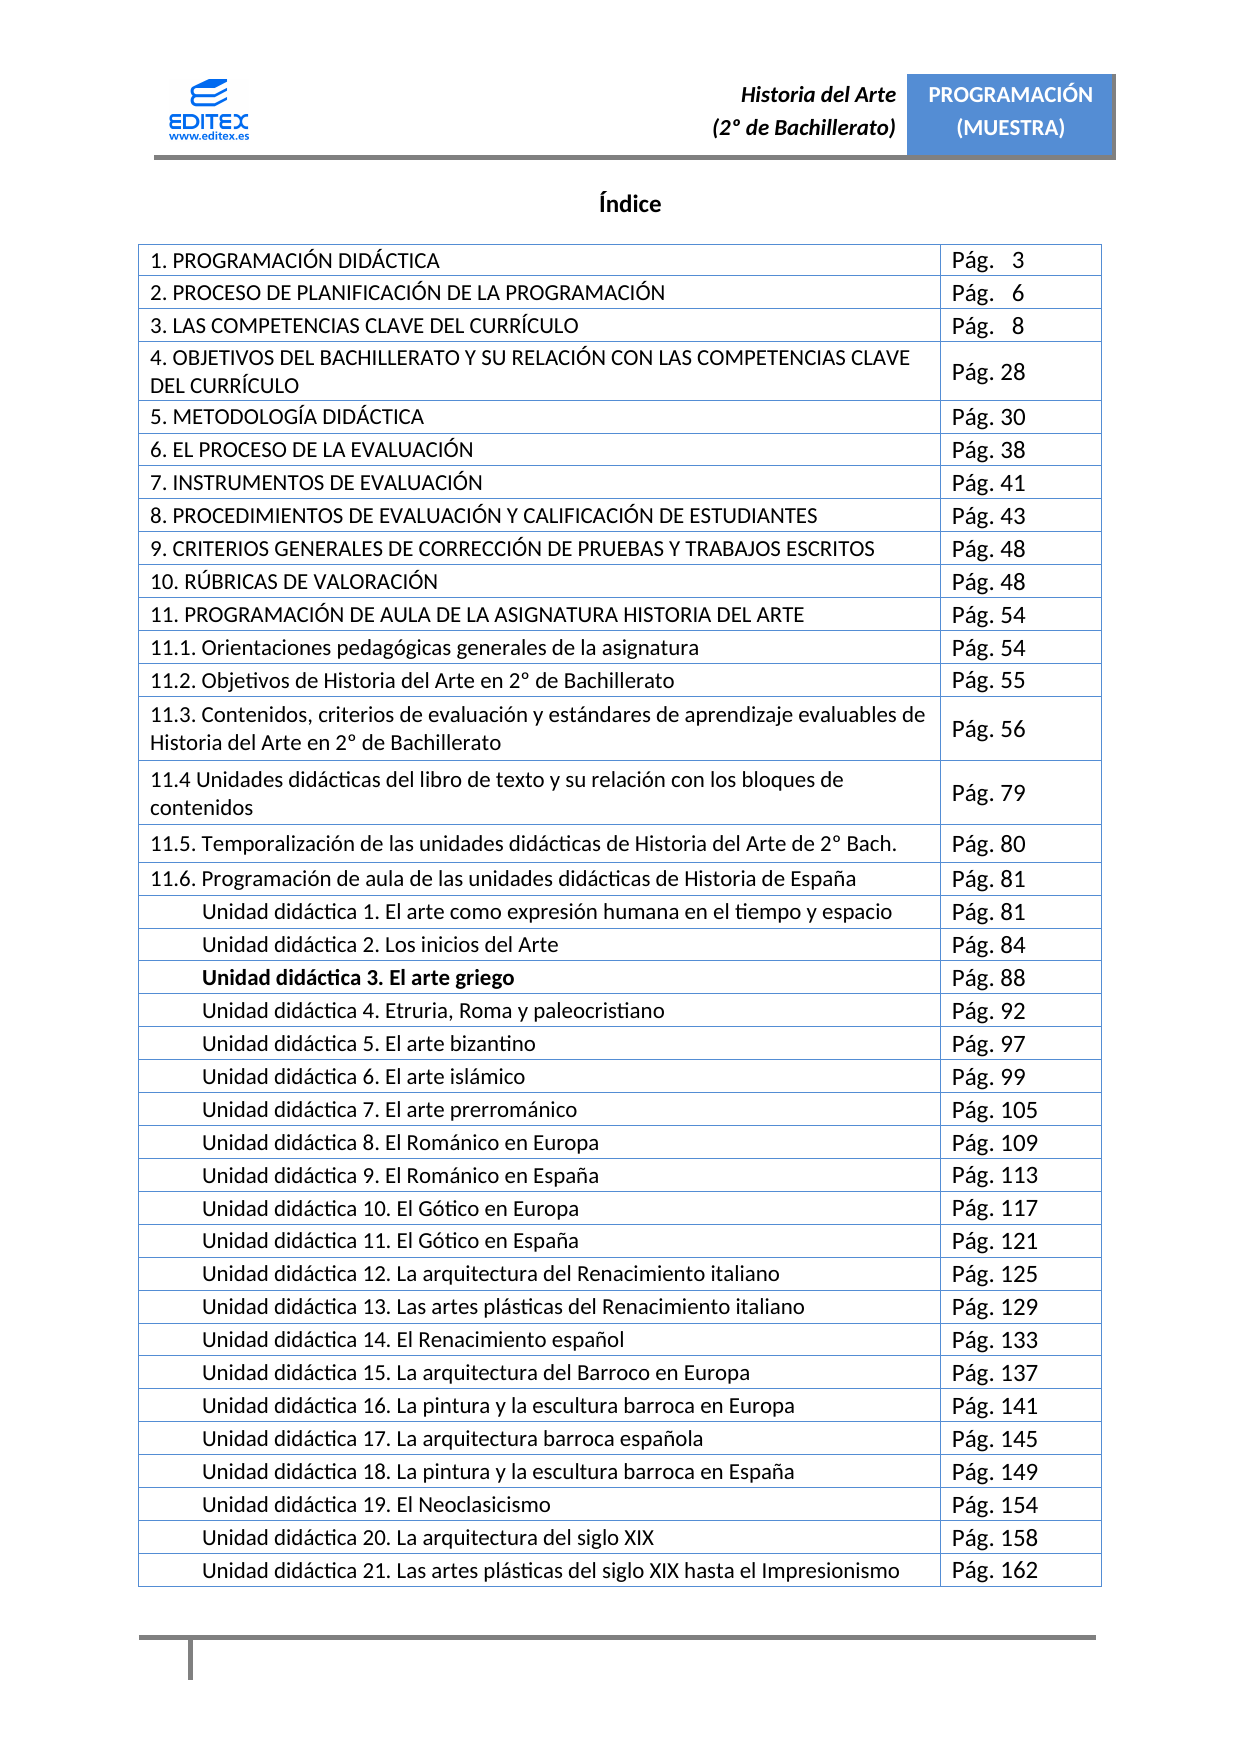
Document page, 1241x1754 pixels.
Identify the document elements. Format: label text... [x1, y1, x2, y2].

table_cell Pág. 81 [941, 896, 1101, 927]
table_cell Pág. 105 [941, 1093, 1101, 1125]
table_cell Unidad didáctica 13. Las artes plásticas del Renacimiento italiano [139, 1291, 940, 1322]
table_cell Pág. 79 [941, 761, 1101, 824]
table_cell Pág. 125 [941, 1258, 1101, 1289]
table_cell Unidad didáctica 3. El arte griego [139, 961, 940, 993]
table_cell Unidad didáctica 11. El Gótico en España [139, 1225, 940, 1257]
table_cell 11. PROGRAMACIÓN DE AULA DE LA ASIGNATURA HISTORIA DEL ARTE [139, 598, 940, 630]
table_cell 9. CRITERIOS GENERALES DE CORRECCIÓN DE PRUEBAS Y TRABAJOS ESCRITOS [139, 532, 940, 564]
table_cell Unidad didáctica 6. El arte islámico [139, 1060, 940, 1092]
table_cell Pág. 56 [941, 697, 1101, 760]
table_cell Unidad didáctica 19. El Neoclasicismo [139, 1488, 940, 1520]
table_cell Unidad didáctica 18. La pintura y la escultura barroca en España [139, 1455, 940, 1487]
table_cell 5. METODOLOGÍA DIDÁCTICA [139, 401, 940, 432]
table_cell Pág. 30 [941, 401, 1101, 432]
table_cell Unidad didáctica 7. El arte prerrománico [139, 1093, 940, 1125]
table_cell Pág. 133 [941, 1324, 1101, 1355]
table_cell Unidad didáctica 20. La arquitectura del siglo XIX [139, 1521, 940, 1553]
table_header 1. PROGRAMACIÓN DIDÁCTICA [139, 245, 940, 275]
table_cell Unidad didáctica 14. El Renacimiento español [139, 1324, 940, 1355]
table_cell 6. EL PROCESO DE LA EVALUACIÓN [139, 434, 940, 465]
table_cell Pág. 129 [941, 1291, 1101, 1322]
table_cell Pág. 113 [941, 1159, 1101, 1191]
table_cell 8. PROCEDIMIENTOS DE EVALUACIÓN Y CALIFICACIÓN DE ESTUDIANTES [139, 499, 940, 531]
table_cell 3. LAS COMPETENCIAS CLAVE DEL CURRÍCULO [139, 309, 940, 341]
table_cell Unidad didáctica 15. La arquitectura del Barroco en Europa [139, 1356, 940, 1388]
table_header Pág. 3 [941, 245, 1101, 275]
table_cell Unidad didáctica 8. El Románico en Europa [139, 1126, 940, 1158]
table_cell 10. RÚBRICAS DE VALORACIÓN [139, 565, 940, 597]
table_cell Pág. 38 [941, 434, 1101, 465]
table_cell Pág. 145 [941, 1422, 1101, 1454]
table_cell Pág. 80 [941, 825, 1101, 862]
table_cell Pág. 41 [941, 466, 1101, 498]
table_cell Pág. 158 [941, 1521, 1101, 1553]
table_cell 4. OBJETIVOS DEL BACHILLERATO Y SU RELACIÓN CON LAS COMPETENCIAS CLAVE DEL CURRÍCULO [139, 342, 940, 399]
table_cell 2. PROCESO DE PLANIFICACIÓN DE LA PROGRAMACIÓN [139, 276, 940, 308]
table_cell Unidad didáctica 2. Los inicios del Arte [139, 929, 940, 960]
table_cell Pág. 48 [941, 532, 1101, 564]
table_cell 11.2. Objetivos de Historia del Arte en 2º de Bachillerato [139, 664, 940, 696]
table_cell Unidad didáctica 12. La arquitectura del Renacimiento italiano [139, 1258, 940, 1289]
table_cell Pág. 99 [941, 1060, 1101, 1092]
table_cell 11.5. Temporalización de las unidades didácticas de Historia del Arte de 2º Bach. [139, 825, 940, 862]
table_cell Pág. 137 [941, 1356, 1101, 1388]
table_cell Pág. 81 [941, 863, 1101, 894]
table_cell Pág. 97 [941, 1027, 1101, 1059]
table_cell Unidad didáctica 16. La pintura y la escultura barroca en Europa [139, 1389, 940, 1421]
table_cell Pág. 117 [941, 1192, 1101, 1224]
table_cell Pág. 149 [941, 1455, 1101, 1487]
table_cell Pág. 28 [941, 342, 1101, 399]
table_cell Pág. 48 [941, 565, 1101, 597]
table_cell Pág. 54 [941, 598, 1101, 630]
table_cell Pág. 162 [941, 1554, 1101, 1586]
table_cell Unidad didáctica 17. La arquitectura barroca española [139, 1422, 940, 1454]
table_cell Pág. 154 [941, 1488, 1101, 1520]
table_cell Pág. 6 [941, 276, 1101, 308]
table_cell 11.1. Orientaciones pedagógicas generales de la asignatura [139, 631, 940, 663]
table_cell Unidad didáctica 21. Las artes plásticas del siglo XIX hasta el Impresionismo [139, 1554, 940, 1586]
table_cell 7. INSTRUMENTOS DE EVALUACIÓN [139, 466, 940, 498]
table_cell Pág. 141 [941, 1389, 1101, 1421]
text Índice [150, 188, 1111, 218]
picture [169, 79, 249, 142]
table_cell Pág. 92 [941, 994, 1101, 1026]
table_cell Pág. 121 [941, 1225, 1101, 1257]
table_cell Pág. 43 [941, 499, 1101, 531]
table_cell Unidad didáctica 1. El arte como expresión humana en el tiempo y espacio [139, 896, 940, 927]
table_cell 11.4 Unidades didácticas del libro de texto y su relación con los bloques de contenidos [139, 761, 940, 824]
table_cell Unidad didáctica 10. El Gótico en Europa [139, 1192, 940, 1224]
table_cell 11.3. Contenidos, criterios de evaluación y estándares de aprendizaje evaluables de Historia del Arte en 2º de Bachillerato [139, 697, 940, 760]
table_cell Pág. 109 [941, 1126, 1101, 1158]
table_cell Pág. 54 [941, 631, 1101, 663]
table_cell 11.6. Programación de aula de las unidades didácticas de Historia de España [139, 863, 940, 894]
table_cell Unidad didáctica 5. El arte bizantino [139, 1027, 940, 1059]
table_cell Pág. 55 [941, 664, 1101, 696]
table_cell Unidad didáctica 4. Etruria, Roma y paleocristiano [139, 994, 940, 1026]
table_cell Pág. 88 [941, 961, 1101, 993]
table_cell Unidad didáctica 9. El Románico en España [139, 1159, 940, 1191]
table_cell Pág. 84 [941, 929, 1101, 960]
table_cell Pág. 8 [941, 309, 1101, 341]
